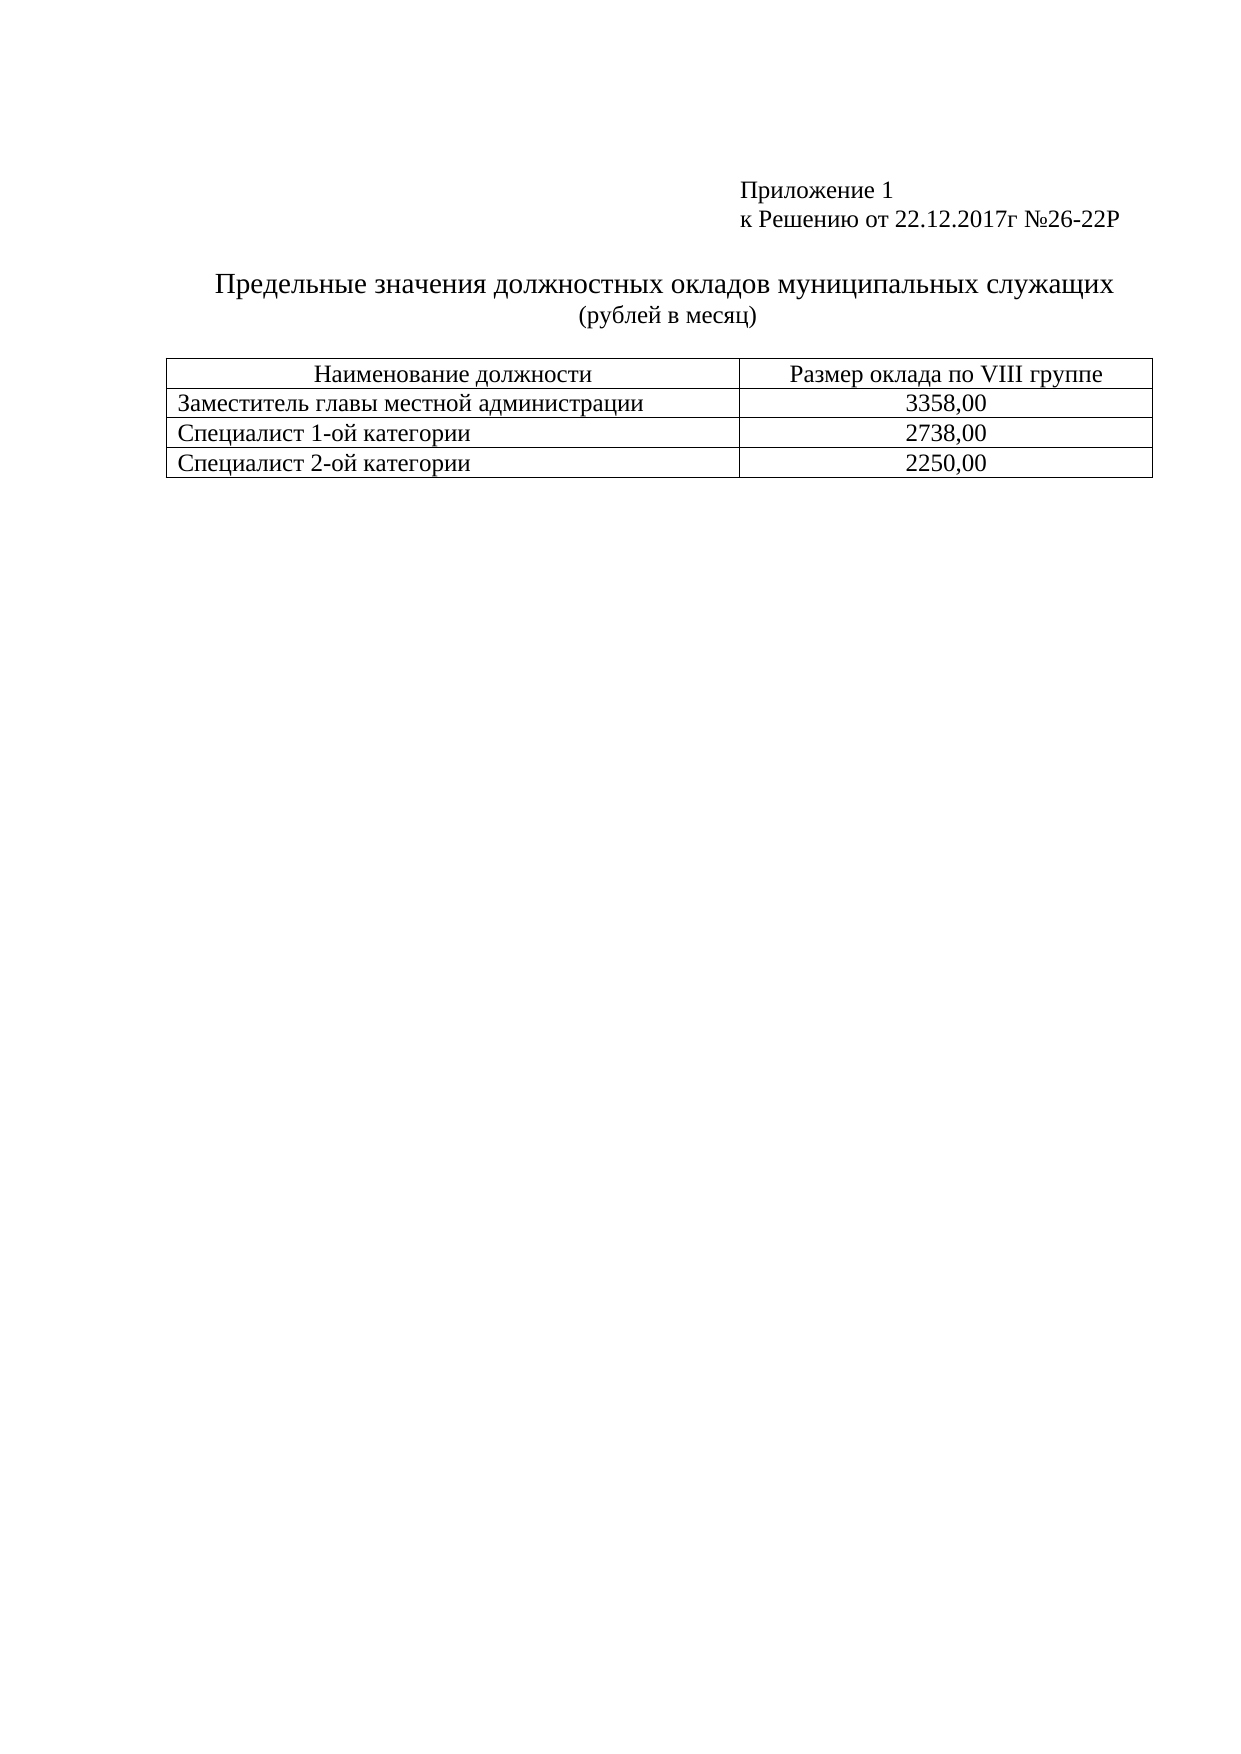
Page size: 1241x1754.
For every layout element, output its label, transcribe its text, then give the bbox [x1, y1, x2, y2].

table_header Наименование должности [167, 359, 739, 387]
table_header Размер оклада по VIII группе [740, 359, 1152, 387]
table_cell Специалист 1-ой категории [167, 418, 739, 447]
table_cell Специалист 2-ой категории [167, 448, 739, 477]
table_cell 2738,00 [740, 418, 1152, 447]
text (рублей в месяц) [177, 300, 1152, 329]
table_cell Заместитель главы местной администрации [167, 389, 739, 417]
text Приложение 1 [177, 176, 1152, 204]
table_cell 3358,00 [740, 389, 1152, 417]
text к Решению от 22.12.2017г №26-22Р [177, 204, 1152, 233]
table_cell 2250,00 [740, 448, 1152, 477]
text Предельные значения должностных окладов муниципальных служащих [177, 267, 1152, 300]
